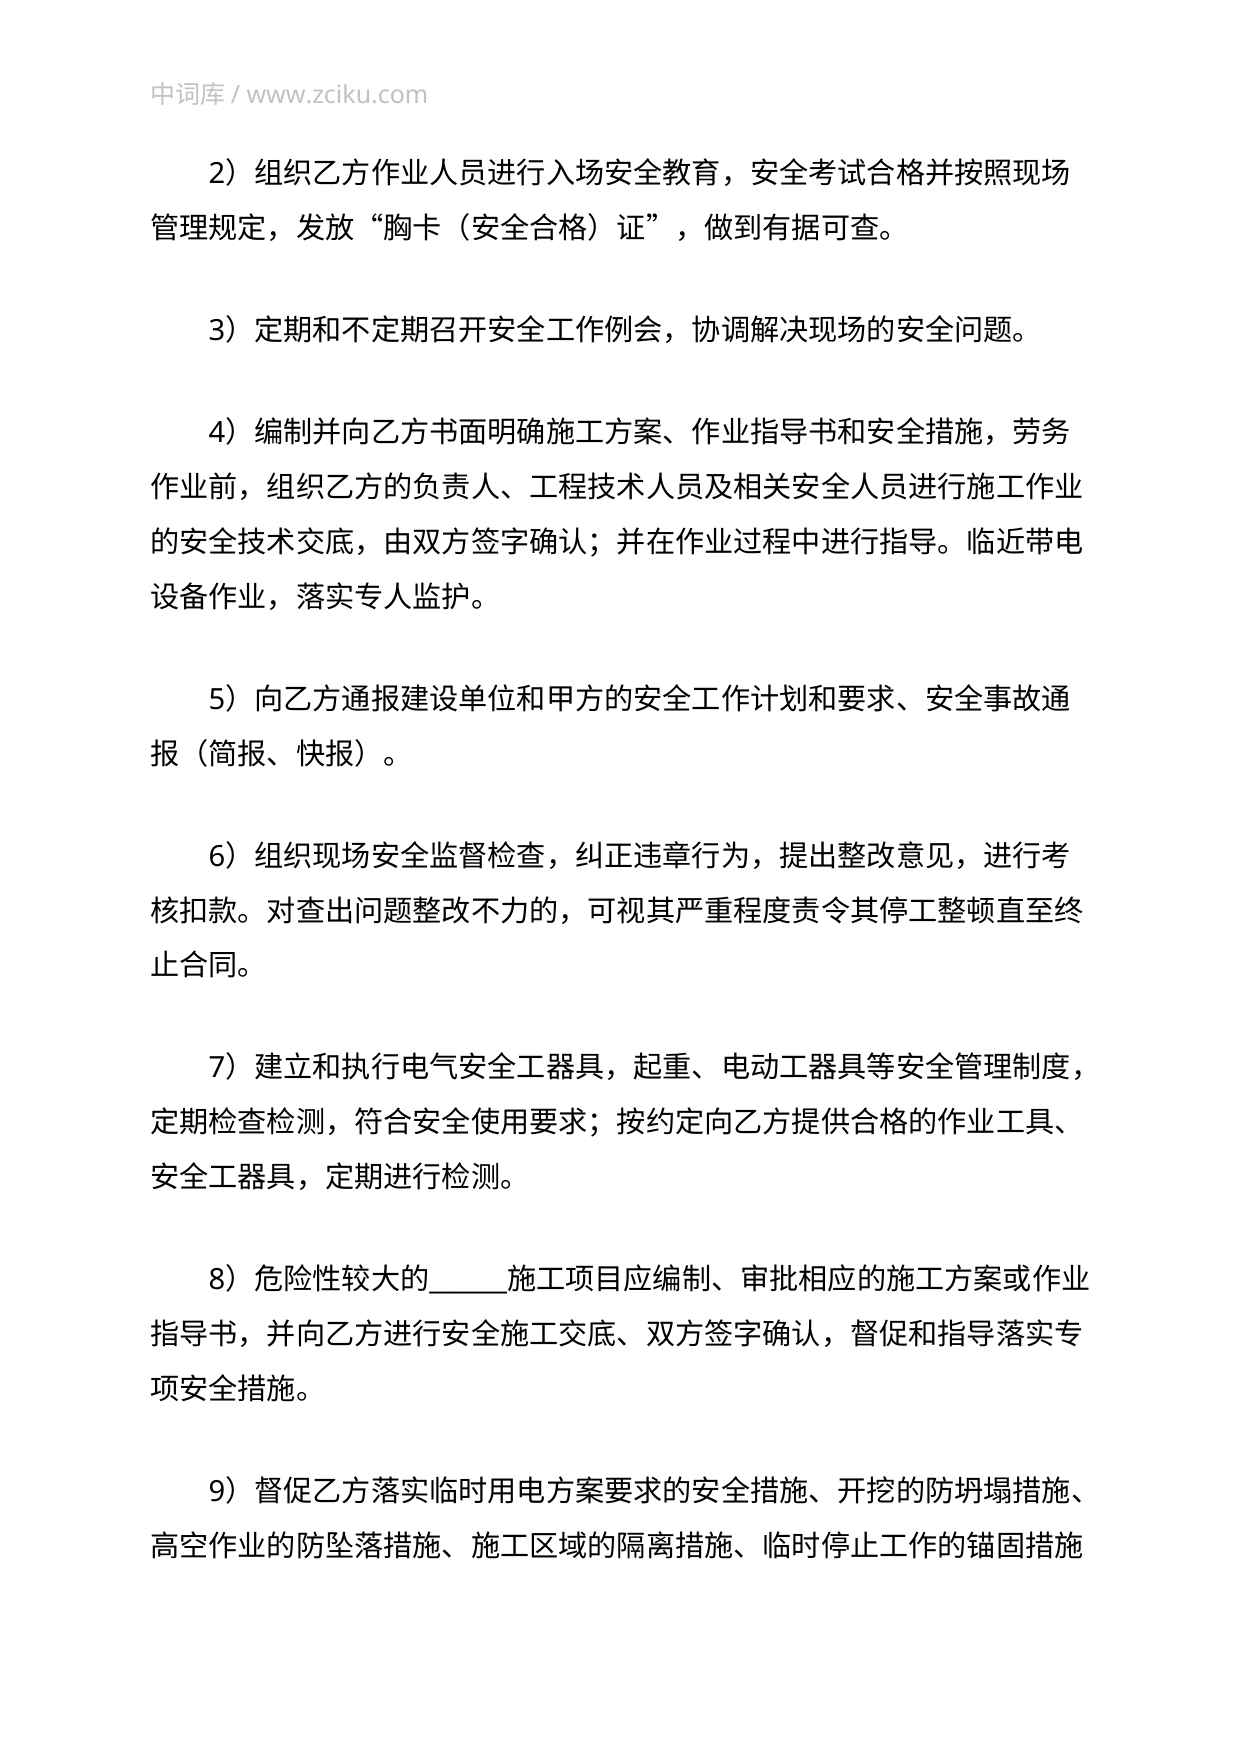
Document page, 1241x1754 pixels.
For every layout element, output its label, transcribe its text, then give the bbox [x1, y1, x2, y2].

text 2）组织乙方作业人员进行入场安全教育，安全考试合格并按照现场管理规定，发放“胸卡（安全合格）证”，做到有据可查。 [150, 150, 1090, 247]
text 5）向乙方通报建设单位和甲方的安全工作计划和要求、安全事故通报（简报、快报）。 [150, 675, 1090, 773]
text 4）编制并向乙方书面明确施工方案、作业指导书和安全措施，劳务作业前，组织乙方的负责人、工程技术人员及相关安全人员进行施工作业的安全技术交底，由双方签字确认；并在作业过程中进行指导。临近带电设备作业，落实专人监护。 [150, 409, 1090, 616]
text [150, 1467, 1090, 1564]
text 3）定期和不定期召开安全工作例会，协调解决现场的安全问题。 [150, 307, 1090, 349]
text 6）组织现场安全监督检查，纠正违章行为，提出整改意见，进行考核扣款。对查出问题整改不力的，可视其严重程度责令其停工整顿直至终止合同。 [150, 832, 1090, 984]
text 7）建立和执行电气安全工器具，起重、电动工器具等安全管理制度，定期检查检测，符合安全使用要求；按约定向乙方提供合格的作业工具、安全工器具，定期进行检测。 [150, 1044, 1090, 1196]
text 8）危险性较大的______施工项目应编制、审批相应的施工方案或作业指导书，并向乙方进行安全施工交底、双方签字确认，督促和指导落实专项安全措施。 [150, 1255, 1090, 1408]
